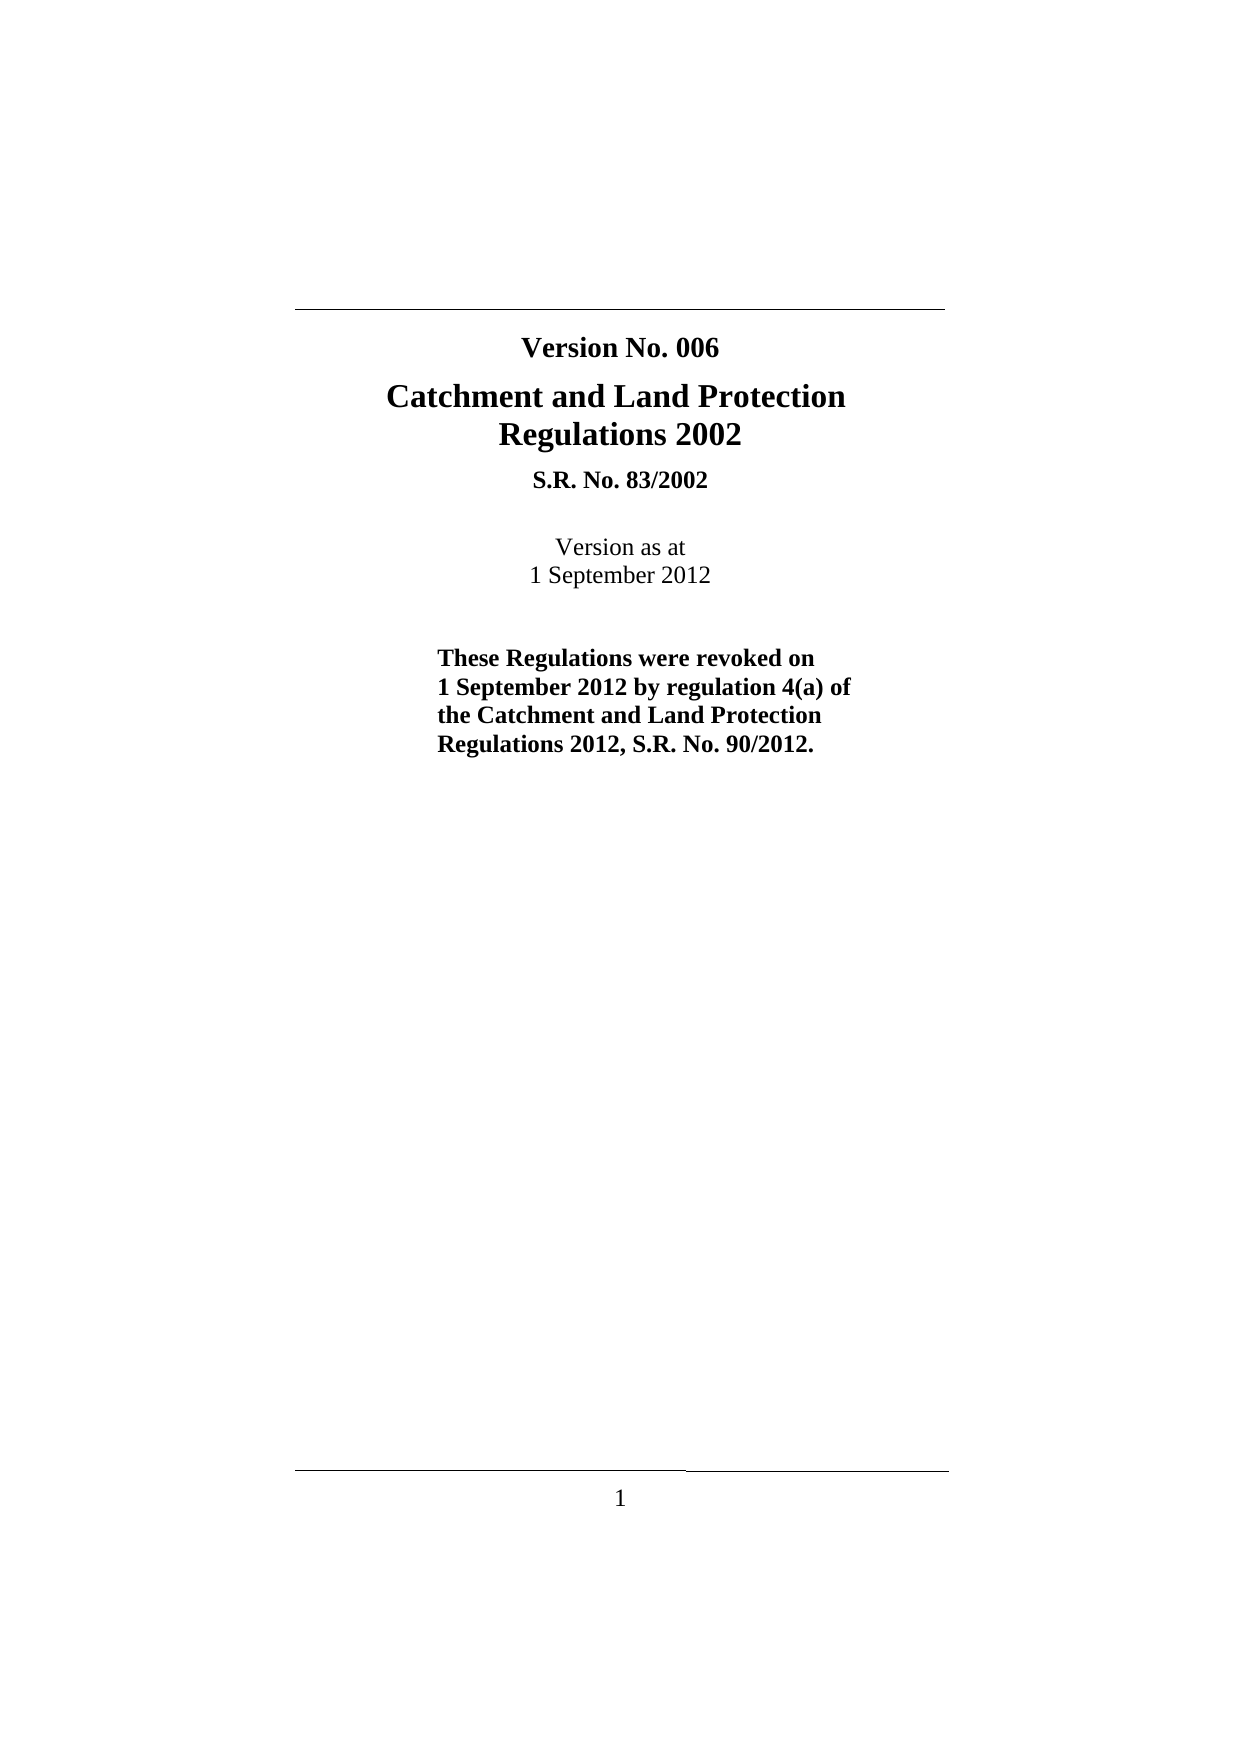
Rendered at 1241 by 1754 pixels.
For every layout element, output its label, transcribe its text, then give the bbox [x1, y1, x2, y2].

text Catchment and Land Protection Regulations 2002 [295, 376, 945, 453]
text S.R. No. 83/2002 [295, 465, 945, 494]
text Version No. 006 [295, 330, 945, 364]
text Version as at 1 September 2012 [295, 532, 945, 589]
text These Regulations were revoked on 1 September 2012 by regulation 4(a) of the Catchment and Land Protection Regulations 2012, S.R. No. 90/2012. [437, 643, 886, 758]
